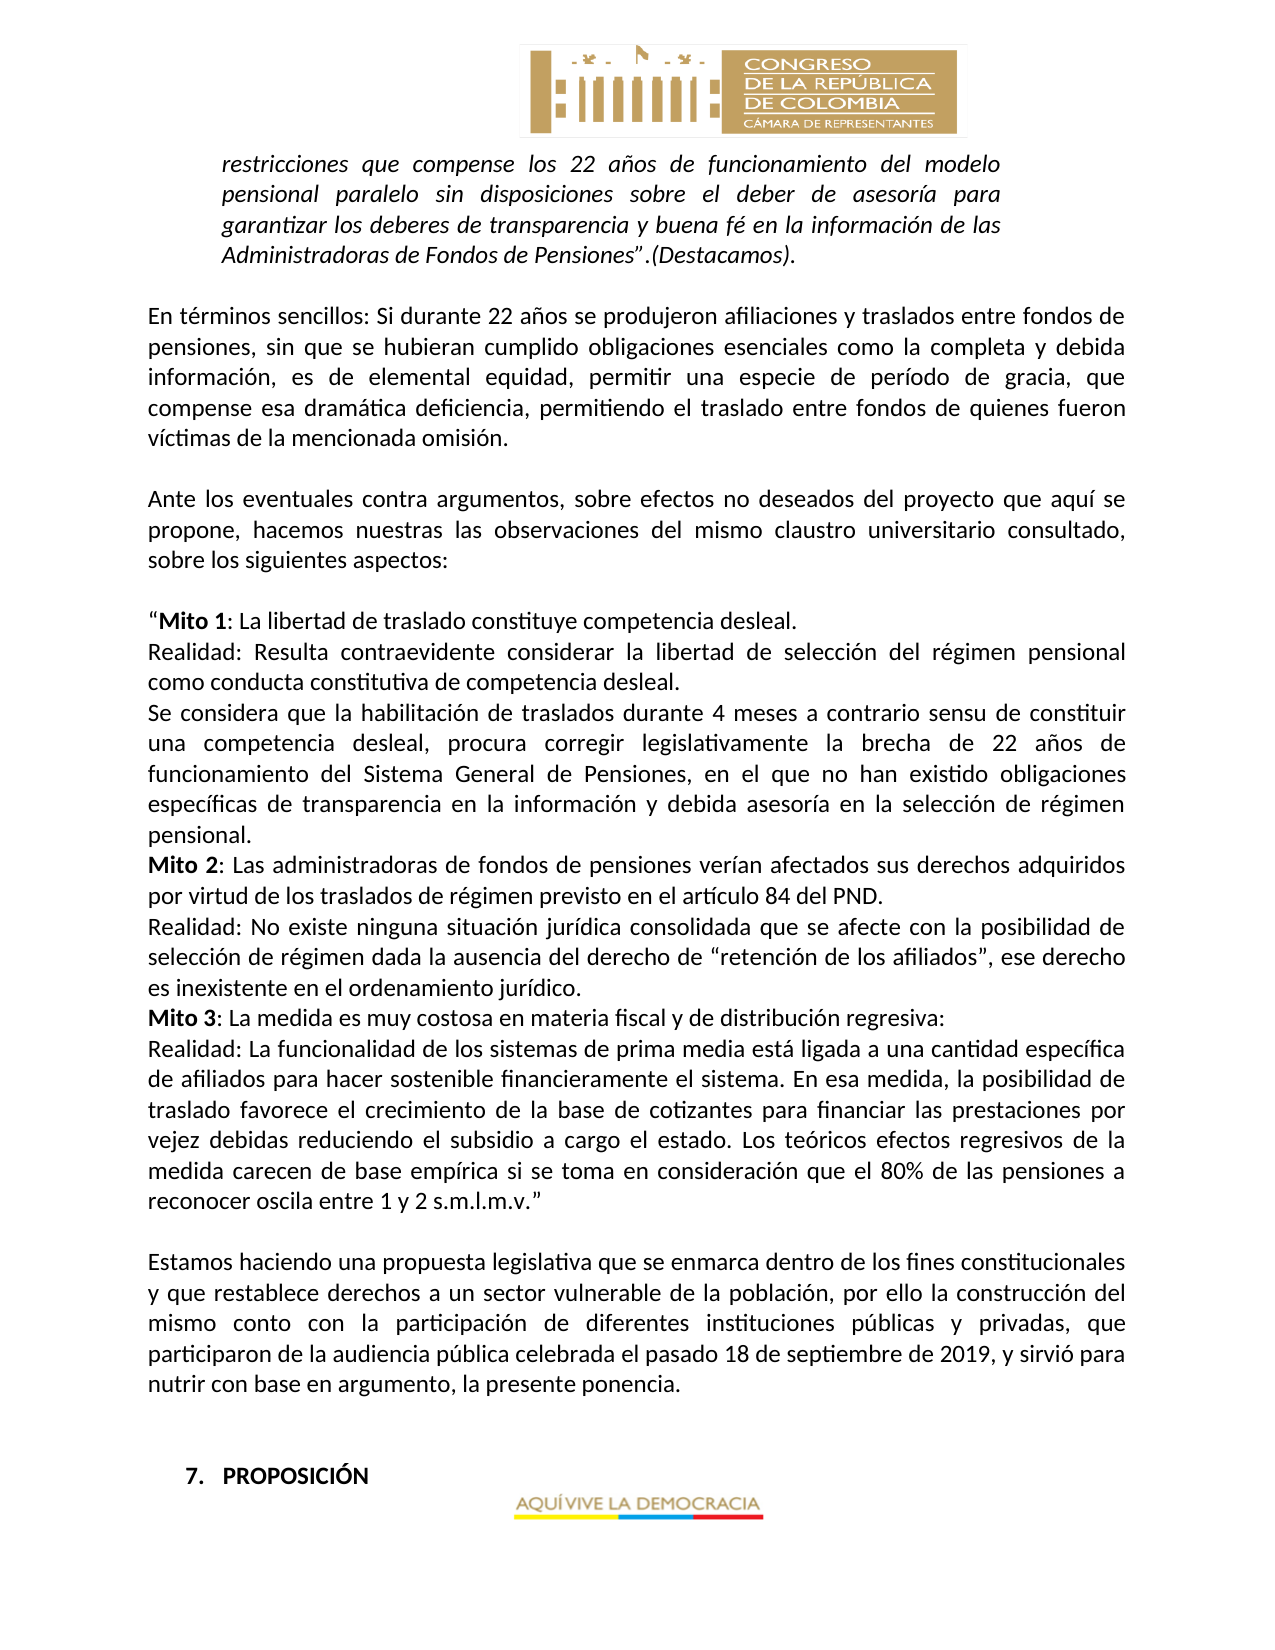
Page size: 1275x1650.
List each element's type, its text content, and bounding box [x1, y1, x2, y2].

text Mito 2: Las administradoras de fondos de pensiones verían afectados sus derechos adquiridos por virtud de los traslados de régimen previsto en el artículo 84 del PND. [148, 850, 1127, 911]
text Realidad: Resulta contraevidente considerar la libertad de selección del régimen pensional como conducta constitutiva de competencia desleal. [148, 636, 1127, 697]
text Se considera que la habilitación de traslados durante 4 meses a contrario sensu de constituir una competencia desleal, procura corregir legislativamente la brecha de 22 años de funcionamiento del Sistema General de Pensiones, en el que no han existido obligaciones específicas de transparencia en la información y debida asesoría en la selección de régimen pensional. [148, 697, 1127, 850]
text Estamos haciendo una propuesta legislativa que se enmarca dentro de los fines constitucionales y que restablece derechos a un sector vulnerable de la población, por ello la construcción del mismo conto con la participación de diferentes instituciones públicas y privadas, que participaron de la audiencia pública celebrada el pasado 18 de septiembre de 2019, y sirvió para nutrir con base en argumento, la presente ponencia. [148, 1246, 1127, 1399]
picture [519, 44, 968, 138]
list PROPOSICIÓN [185, 1460, 1127, 1491]
text “Mito 1: La libertad de traslado constituye competencia desleal. [148, 606, 1127, 636]
text Realidad: La funcionalidad de los sistemas de prima media está ligada a una cantidad específica de afiliados para hacer sostenible financieramente el sistema. En esa medida, la posibilidad de traslado favorece el crecimiento de la base de cotizantes para financiar las prestaciones por vejez debidas reduciendo el subsidio a cargo el estado. Los teóricos efectos regresivos de la medida carecen de base empírica si se toma en consideración que el 80% de las pensiones a reconocer oscila entre 1 y 2 s.m.l.m.v.” [148, 1033, 1127, 1216]
text Ante los eventuales contra argumentos, sobre efectos no deseados del proyecto que aquí se propone, hacemos nuestras las observaciones del mismo claustro universitario consultado, sobre los siguientes aspectos: [148, 483, 1127, 575]
text En términos sencillos: Si durante 22 años se produjeron afiliaciones y traslados entre fondos de pensiones, sin que se hubieran cumplido obligaciones esenciales como la completa y debida información, es de elemental equidad, permitir una especie de período de gracia, que compense esa dramática deficiencia, permitiendo el traslado entre fondos de quienes fueron víctimas de la mencionada omisión. [148, 300, 1127, 453]
picture [507, 1491, 768, 1521]
text Realidad: No existe ninguna situación jurídica consolidada que se afecte con la posibilidad de selección de régimen dada la ausencia del derecho de “retención de los afiliados”, ese derecho es inexistente en el ordenamiento jurídico. [148, 911, 1127, 1002]
text Mito 3: La medida es muy costosa en materia fiscal y de distribución regresiva: [148, 1002, 1127, 1033]
